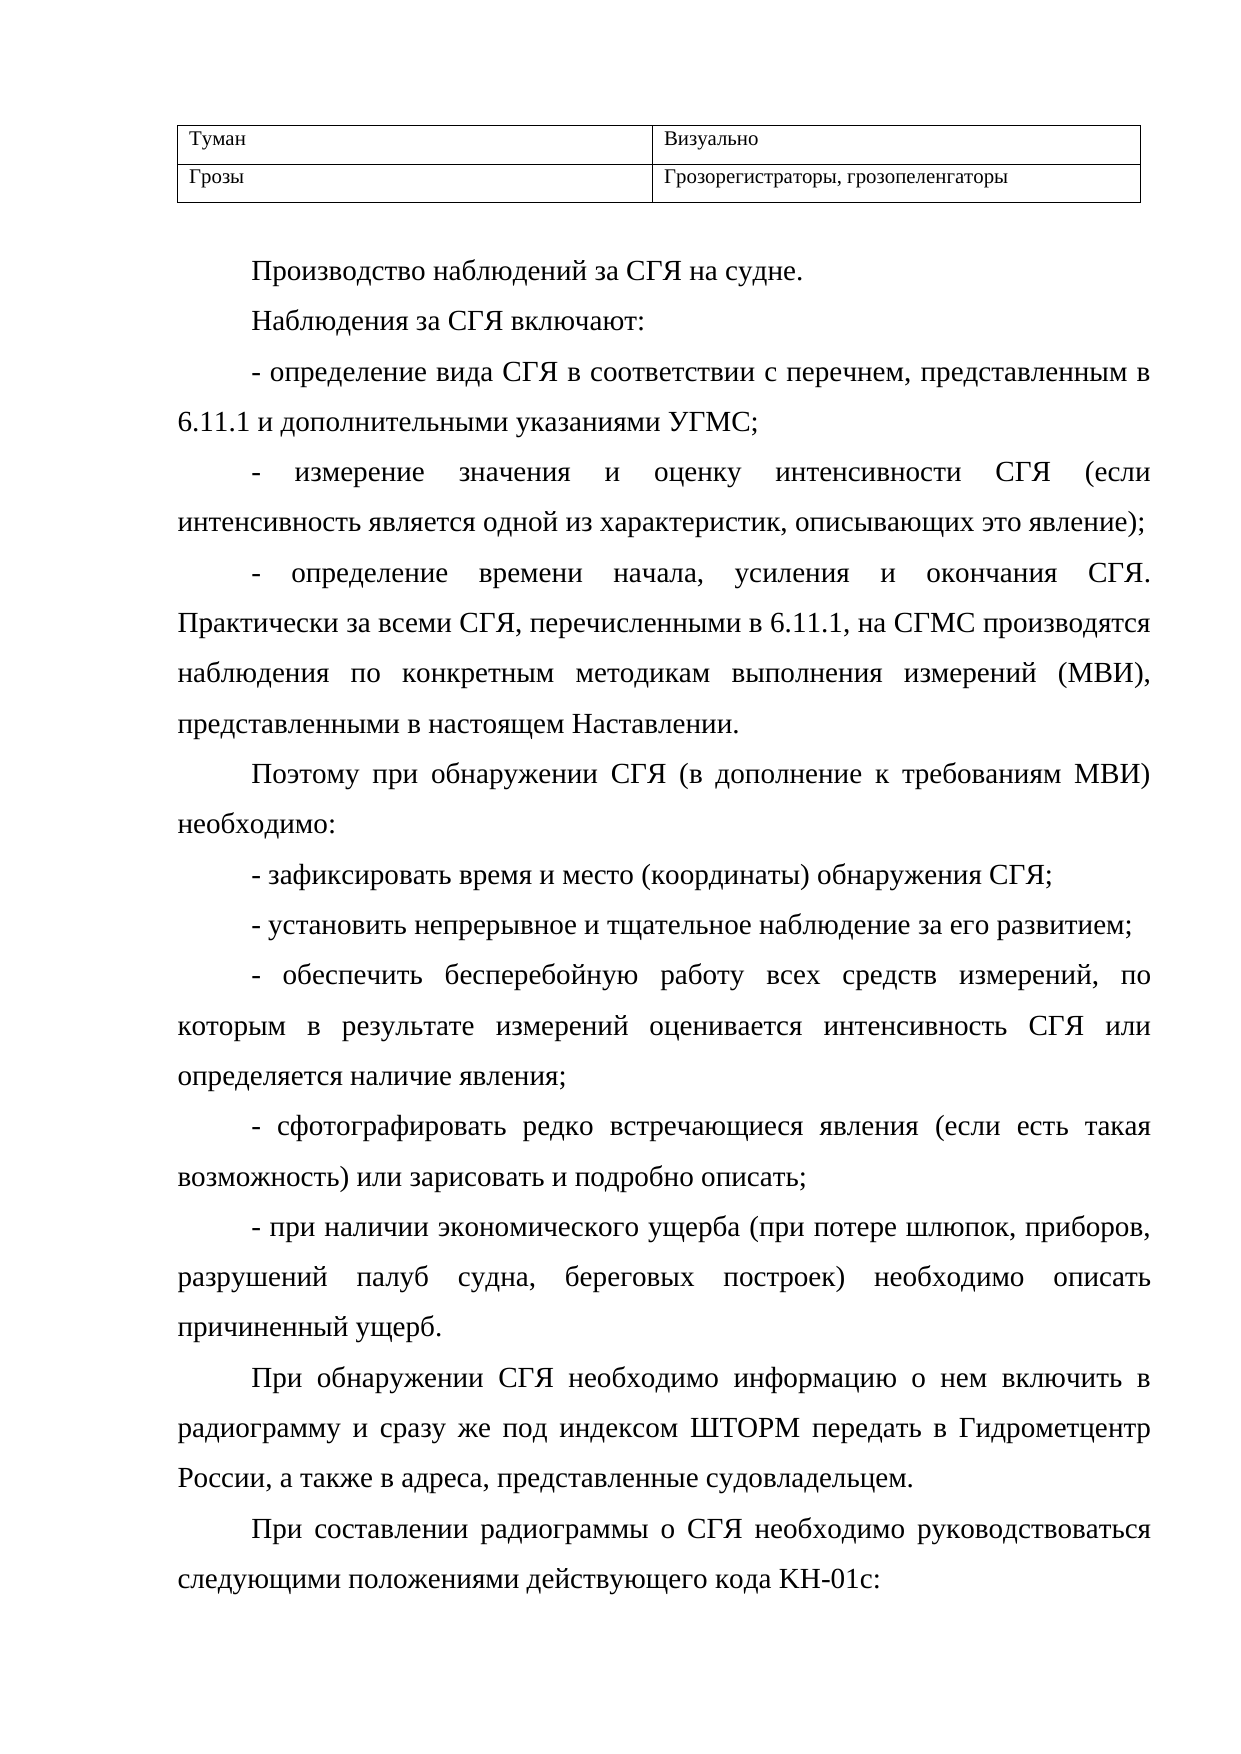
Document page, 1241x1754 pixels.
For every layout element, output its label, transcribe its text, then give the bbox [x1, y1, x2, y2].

table_cell Грозорегистраторы, грозопеленгаторы [653, 165, 1140, 202]
text При составлении радиограммы о СГЯ необходимо руководствоваться следующими положениями действующего кода KH-01c: [177, 1511, 1152, 1595]
text Производство наблюдений за СГЯ на судне. [177, 253, 1152, 287]
table_cell Грозы [178, 165, 652, 202]
table_cell Визуально [653, 126, 1140, 163]
text - измерение значения и оценку интенсивности СГЯ (если интенсивность является одной из характеристик, описывающих это явление); [177, 454, 1152, 538]
text - определение вида СГЯ в соответствии с перечнем, представленным в 6.11.1 и дополнительными указаниями УГМС; [177, 354, 1152, 437]
text - установить непрерывное и тщательное наблюдение за его развитием; [177, 907, 1152, 941]
text Наблюдения за СГЯ включают: [177, 303, 1152, 337]
text - при наличии экономического ущерба (при потере шлюпок, приборов, разрушений палуб судна, береговых построек) необходимо описать причиненный ущерб. [177, 1209, 1152, 1343]
text - зафиксировать время и место (координаты) обнаружения СГЯ; [177, 857, 1152, 890]
text При обнаружении СГЯ необходимо информацию о нем включить в радиограмму и сразу же под индексом ШТОРМ передать в Гидрометцентр России, а также в адреса, представленные судовладельцем. [177, 1360, 1152, 1494]
text - обеспечить бесперебойную работу всех средств измерений, по которым в результате измерений оценивается интенсивность СГЯ или определяется наличие явления; [177, 957, 1152, 1092]
text Поэтому при обнаружении СГЯ (в дополнение к требованиям МВИ) необходимо: [177, 756, 1152, 840]
text - определение времени начала, усиления и окончания СГЯ. Практически за всеми СГЯ, перечисленными в 6.11.1, на СГМС производятся наблюдения по конкретным методикам выполнения измерений (МВИ), представленными в настоящем Наставлении. [177, 555, 1152, 739]
text - сфотографировать редко встречающиеся явления (если есть такая возможность) или зарисовать и подробно описать; [177, 1108, 1152, 1192]
table_cell Туман [178, 126, 652, 163]
